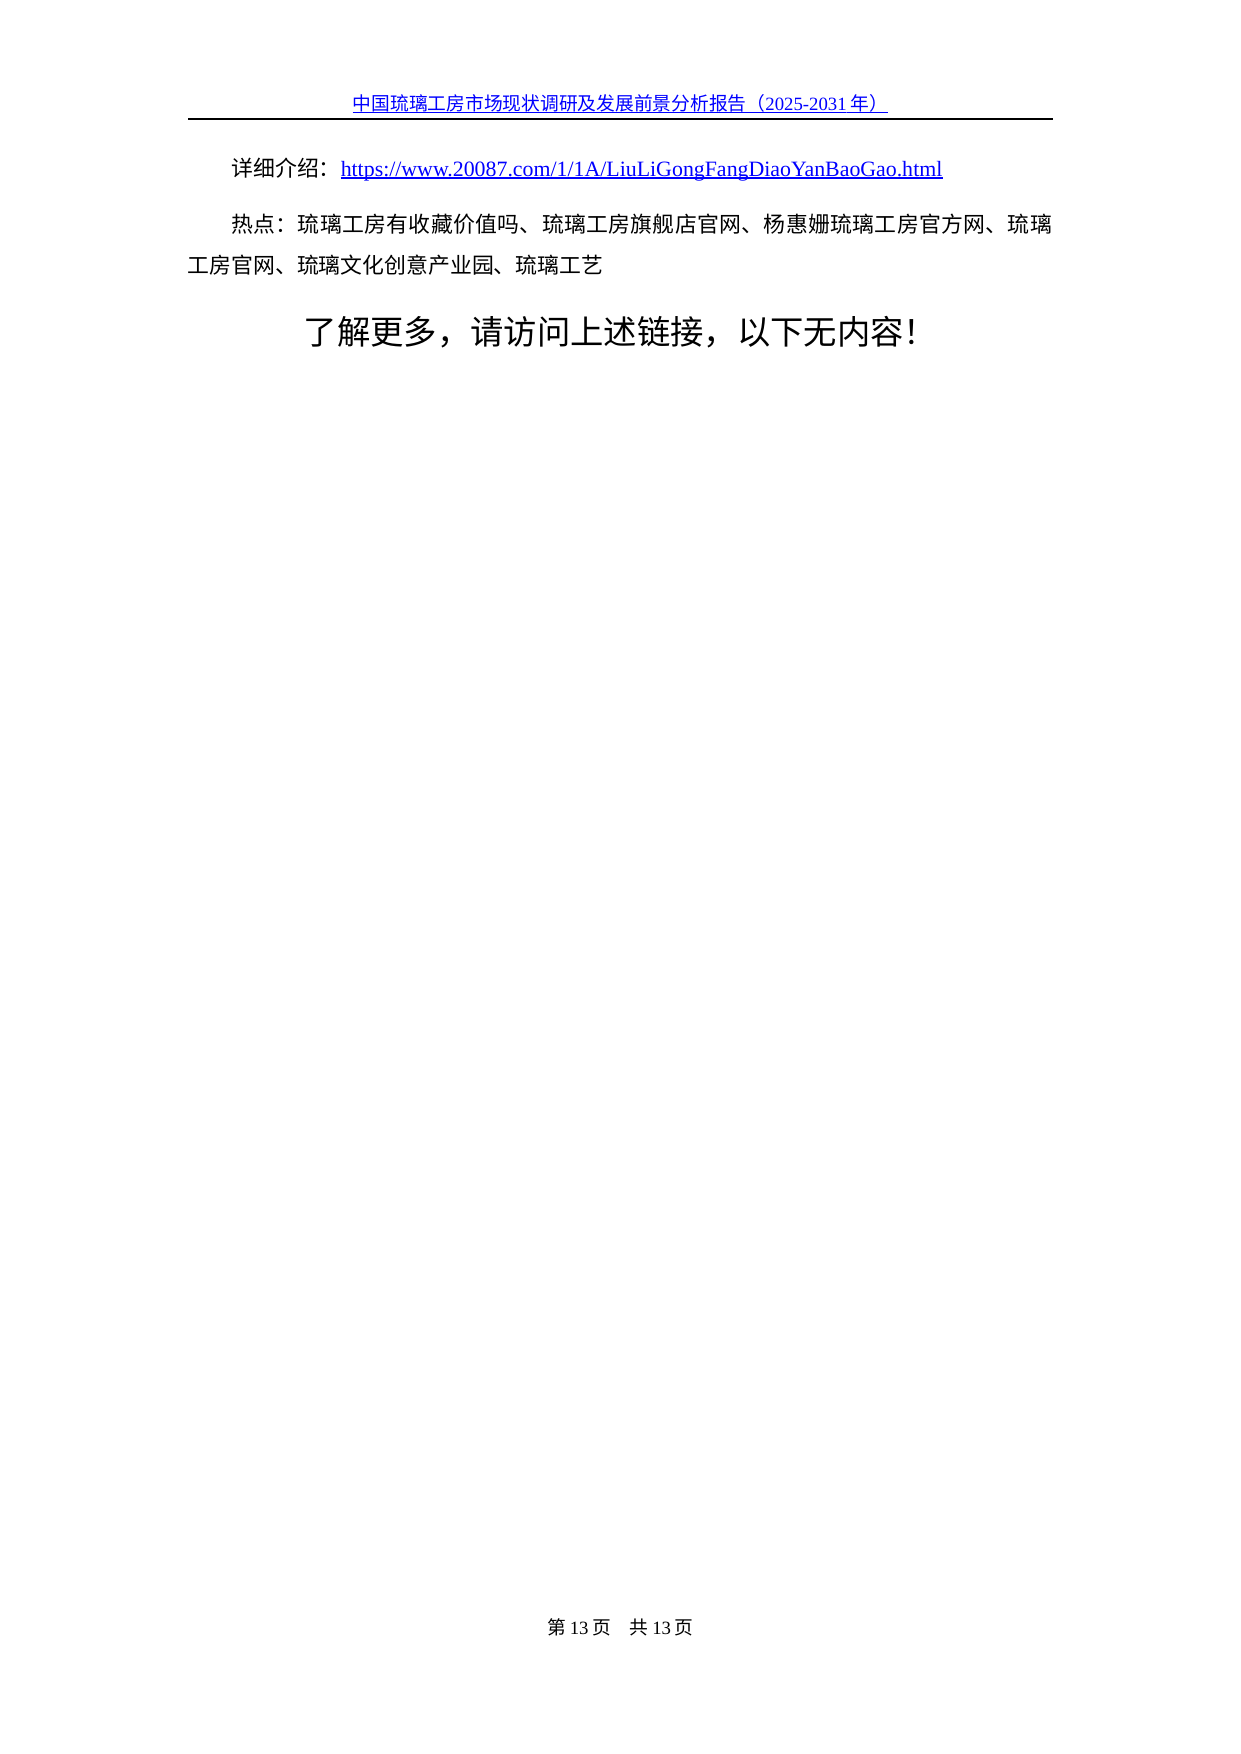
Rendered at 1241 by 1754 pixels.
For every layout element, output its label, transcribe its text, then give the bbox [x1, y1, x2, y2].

text 详细介绍：https://www.20087.com/1/1A/LiuLiGongFangDiaoYanBaoGao.html [187, 150, 1053, 183]
text 热点：琉璃工房有收藏价值吗、琉璃工房旗舰店官网、杨惠姗琉璃工房官方网、琉璃工房官网、琉璃文化创意产业园、琉璃工艺 [187, 207, 1053, 280]
title 了解更多，请访问上述链接，以下无内容！ [187, 298, 1053, 363]
